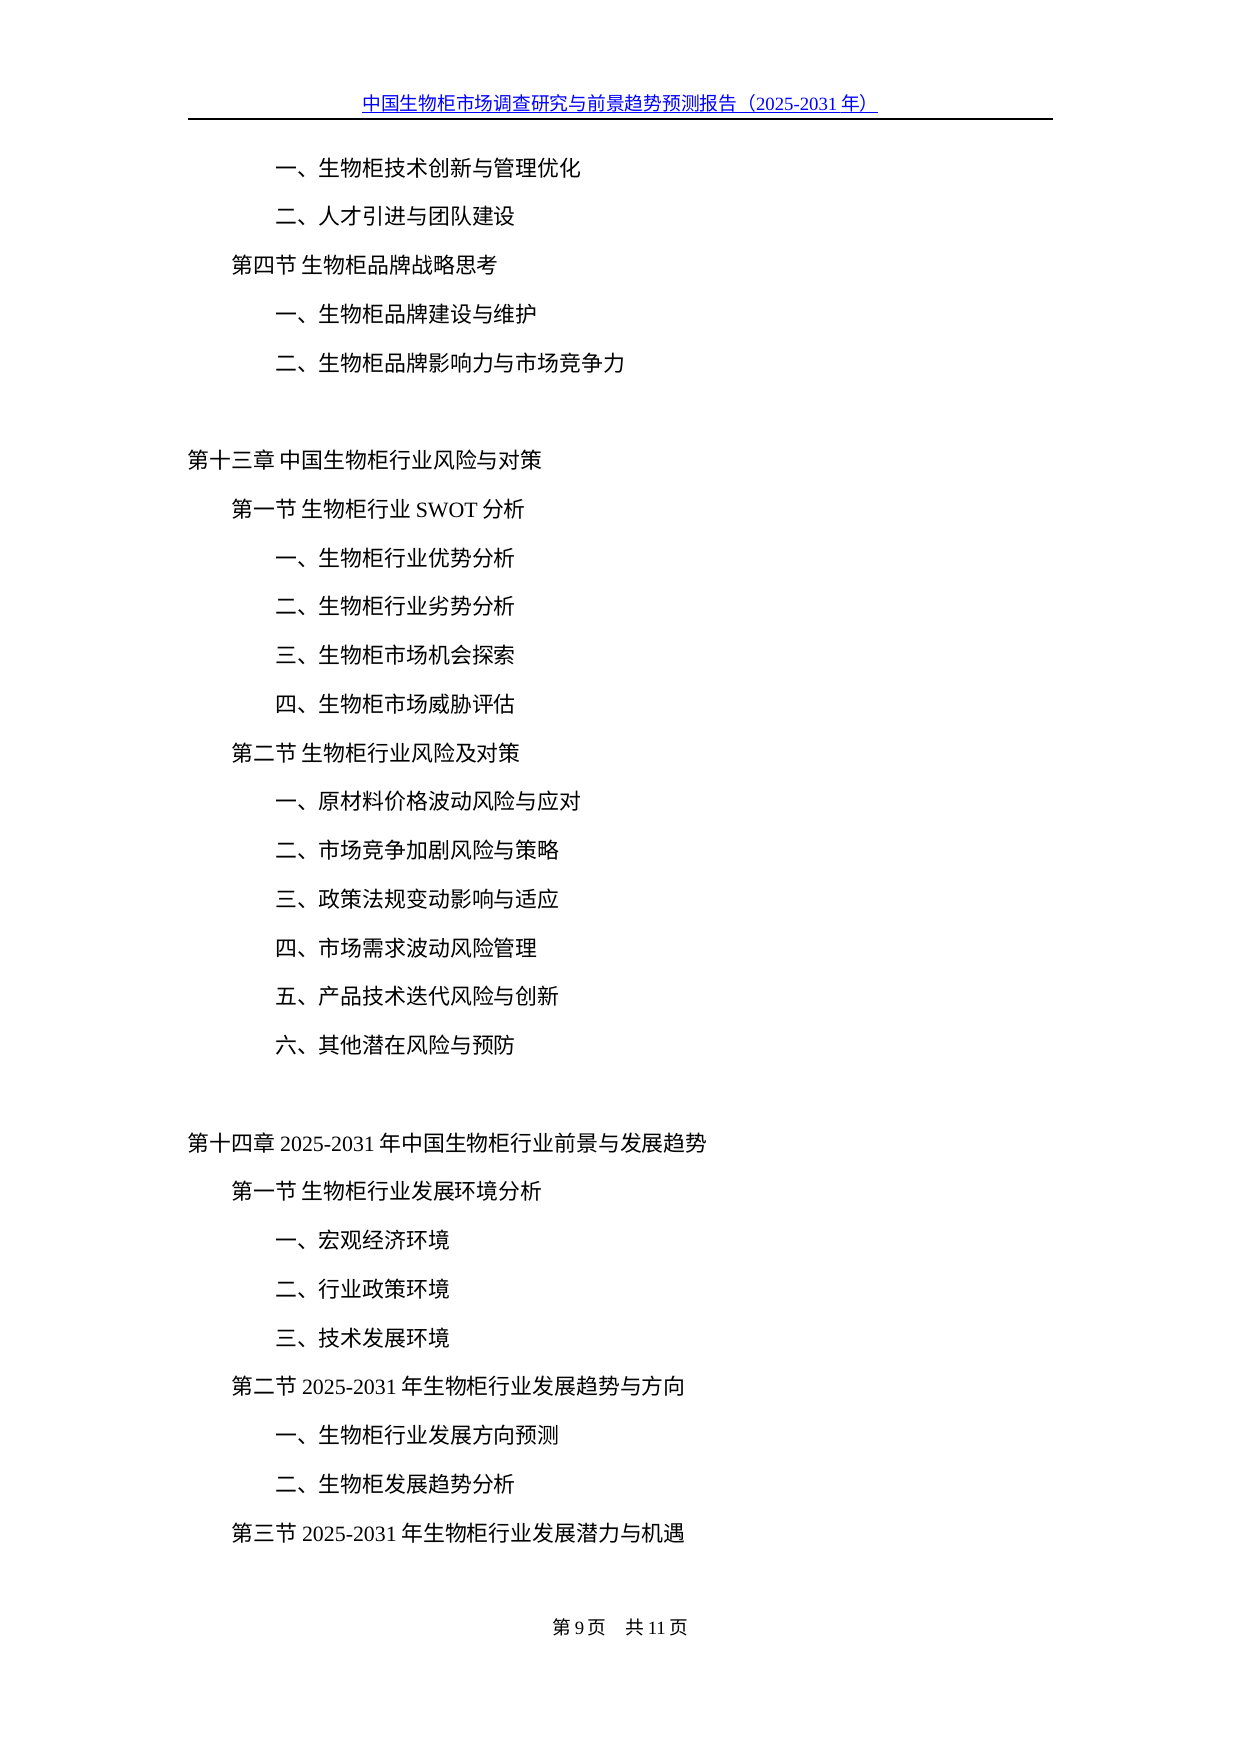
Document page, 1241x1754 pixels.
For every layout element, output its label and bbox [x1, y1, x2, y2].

text [187, 150, 1053, 1548]
